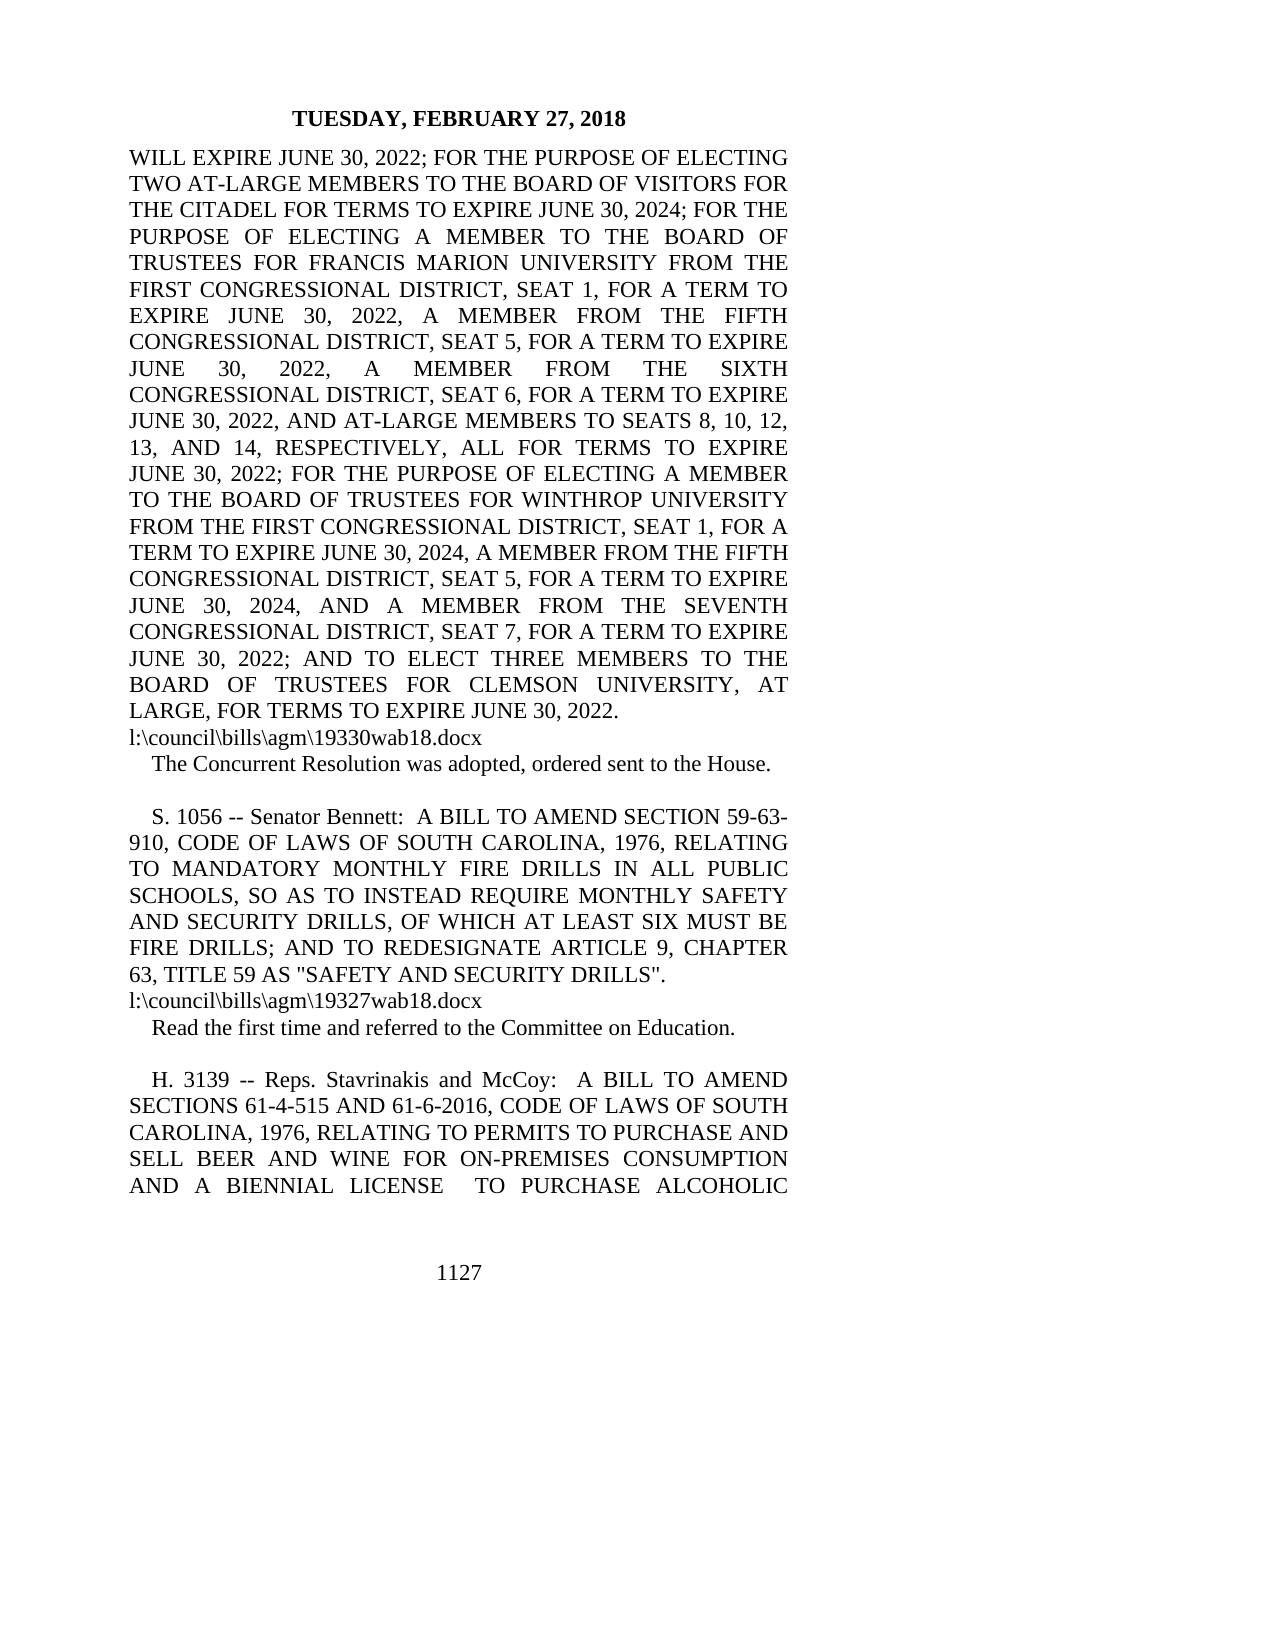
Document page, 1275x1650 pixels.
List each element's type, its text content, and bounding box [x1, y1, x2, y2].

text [129, 1066, 789, 1198]
text The Concurrent Resolution was adopted, ordered sent to the House. [129, 750, 789, 776]
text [129, 144, 789, 724]
text l:\council\bills\agm\19327wab18.docx [129, 987, 789, 1013]
text l:\council\bills\agm\19330wab18.docx [129, 724, 789, 750]
text Read the first time and referred to the Committee on Education. [129, 1013, 789, 1040]
text S. 1056 -- Senator Bennett: A BILL TO AMEND SECTION 59-63-910, CODE OF LAWS OF SOUTH CAROLINA, 1976, RELATING TO MANDATORY MONTHLY FIRE DRILLS IN ALL PUBLIC SCHOOLS, SO AS TO INSTEAD REQUIRE MONTHLY SAFETY AND SECURITY DRILLS, OF WHICH AT LEAST SIX MUST BE FIRE DRILLS; AND TO REDESIGNATE ARTICLE 9, CHAPTER 63, TITLE 59 AS "SAFETY AND SECURITY DRILLS". [129, 803, 789, 987]
